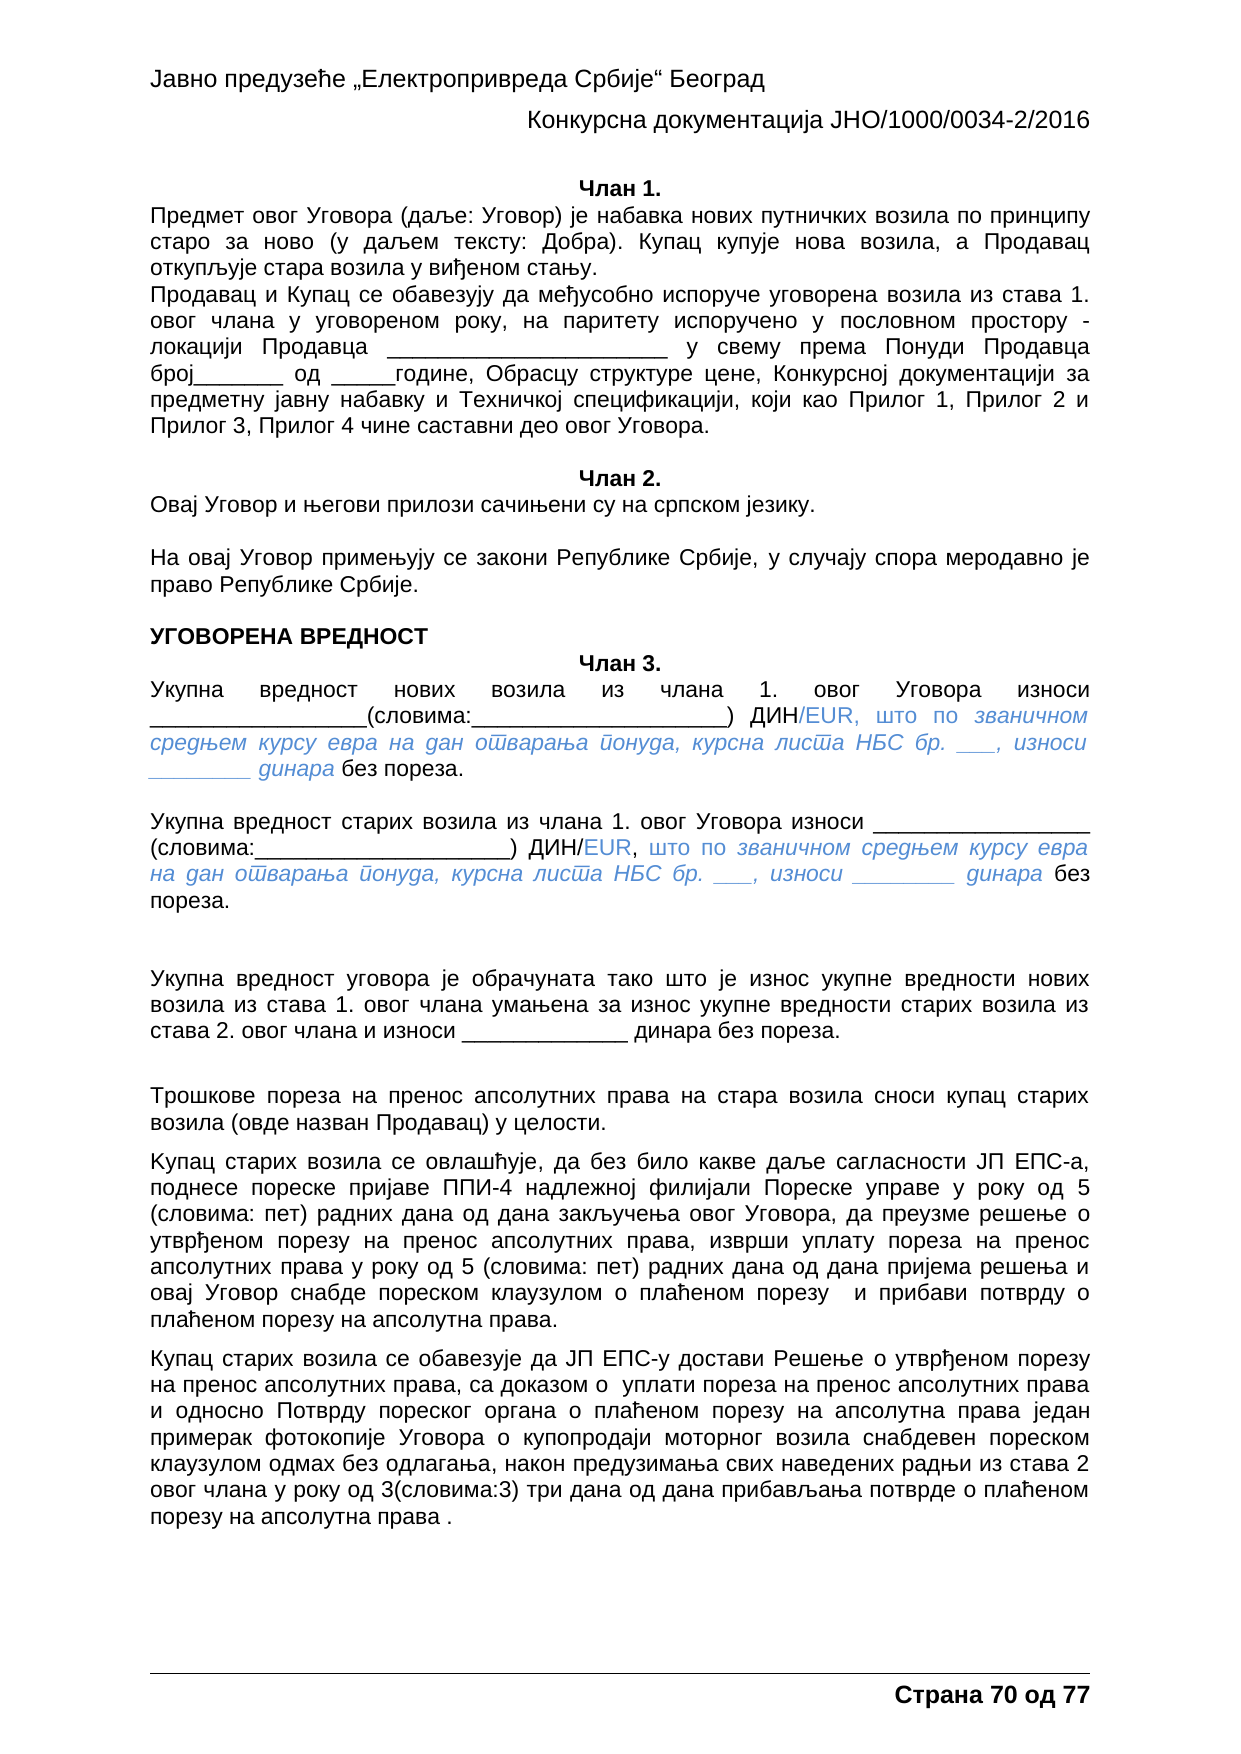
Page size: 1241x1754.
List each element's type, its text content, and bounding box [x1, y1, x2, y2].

text Трошкове пореза на пренос апсолутних права на стара возила сноси купац старих возила (овде назван Продавац) у целости. [150, 1082, 1090, 1135]
text Члан 3. [150, 649, 1090, 676]
text Укупна вредност уговора је обрачуната тако што је износ укупне вредности нових возила из става 1. овог члана умањена за износ укупне вредности старих возила из става 2. овог члана и износи _____________ динара без пореза. [150, 964, 1090, 1043]
text Купац старих возила се обавезује да ЈП ЕПС-у достави Решење o утврђеном порезу на пренос апсолутних права, са доказом о уплати пореза на пренос апсолутних права и односно Потврду пореског органа о плаћеном порезу на апсолутна права један примерак фотокопије Уговора о купопродаји моторног возила снабдевен пореском клаузулом одмах без одлагања, након предузимања свих наведених радњи из става 2 овог члана у року од 3(словима:3) три дана од дана прибављања потврде о плаћеном порезу на апсолутна права . [150, 1344, 1090, 1529]
text Члан 2. [150, 465, 1090, 491]
text Укупна вредност нових возила из члана 1. овог Уговора износи _________________(словима:____________________) ДИН/EUR, што по званичном средњем курсу евра на дан отварања понуда, курсна листа НБС бр. ___, износи ________ динара без пореза. [150, 676, 1090, 781]
text Продавац и Купац се обавезују да међусобно испоруче уговорена возила из става 1. овог члана у уговореном року, на паритету испоручено у пословном простору - локацији Продавца ______________________ у свему према Понуди Продавца број_______ од _____године, Обрасцу структуре цене, Конкурсној документацији за предметну јавну набавку и Техничкој спецификацији, који као Прилог 1, Прилог 2 и Прилог 3, Прилог 4 чине саставни део овог Уговора. [150, 281, 1090, 439]
text УГОВОРЕНА ВРЕДНОСТ [150, 623, 1090, 649]
text Укупна вредност старих возила из члана 1. овог Уговора износи _________________ (словима:____________________) ДИН/EUR, што по званичном средњем курсу евра на дан отварања понуда, курсна листа НБС бр. ___, износи ________ динара без пореза. [150, 808, 1090, 913]
text Члан 1. [150, 175, 1090, 202]
text Kупaц старих возила се овлашћује, да без било какве даље сагласности ЈП ЕПС-а, поднесе пореске пријаве ППИ-4 надлежној филијали Пореске управе у року од 5 (словима: пет) радних дана од дана закључења овог Уговора, да преузме решење o утврђеном порезу на пренос апсолутних права, изврши уплату пореза на пренос апсолутних права у року од 5 (словима: пет) радних дана од дана пријема решења и овај Уговор снабде пореском клаузулом о плаћеном порезу и прибави потврду о плаћеном порезу на апсолутна права. [150, 1148, 1090, 1332]
text На овај Уговор примењују се закони Републике Србије, у случају спора меродавно је право Републике Србије. [150, 544, 1090, 597]
text Предмет овог Уговора (даље: Уговор) је набавка нових путничких возила по принципу старо за ново (у даљем тексту: Добра). Купац купује нова возила, а Продавац откупљује стара возила у виђеном стању. [150, 202, 1090, 281]
text Овај Уговор и његови прилози сачињени су на српском језику. [150, 491, 1090, 518]
